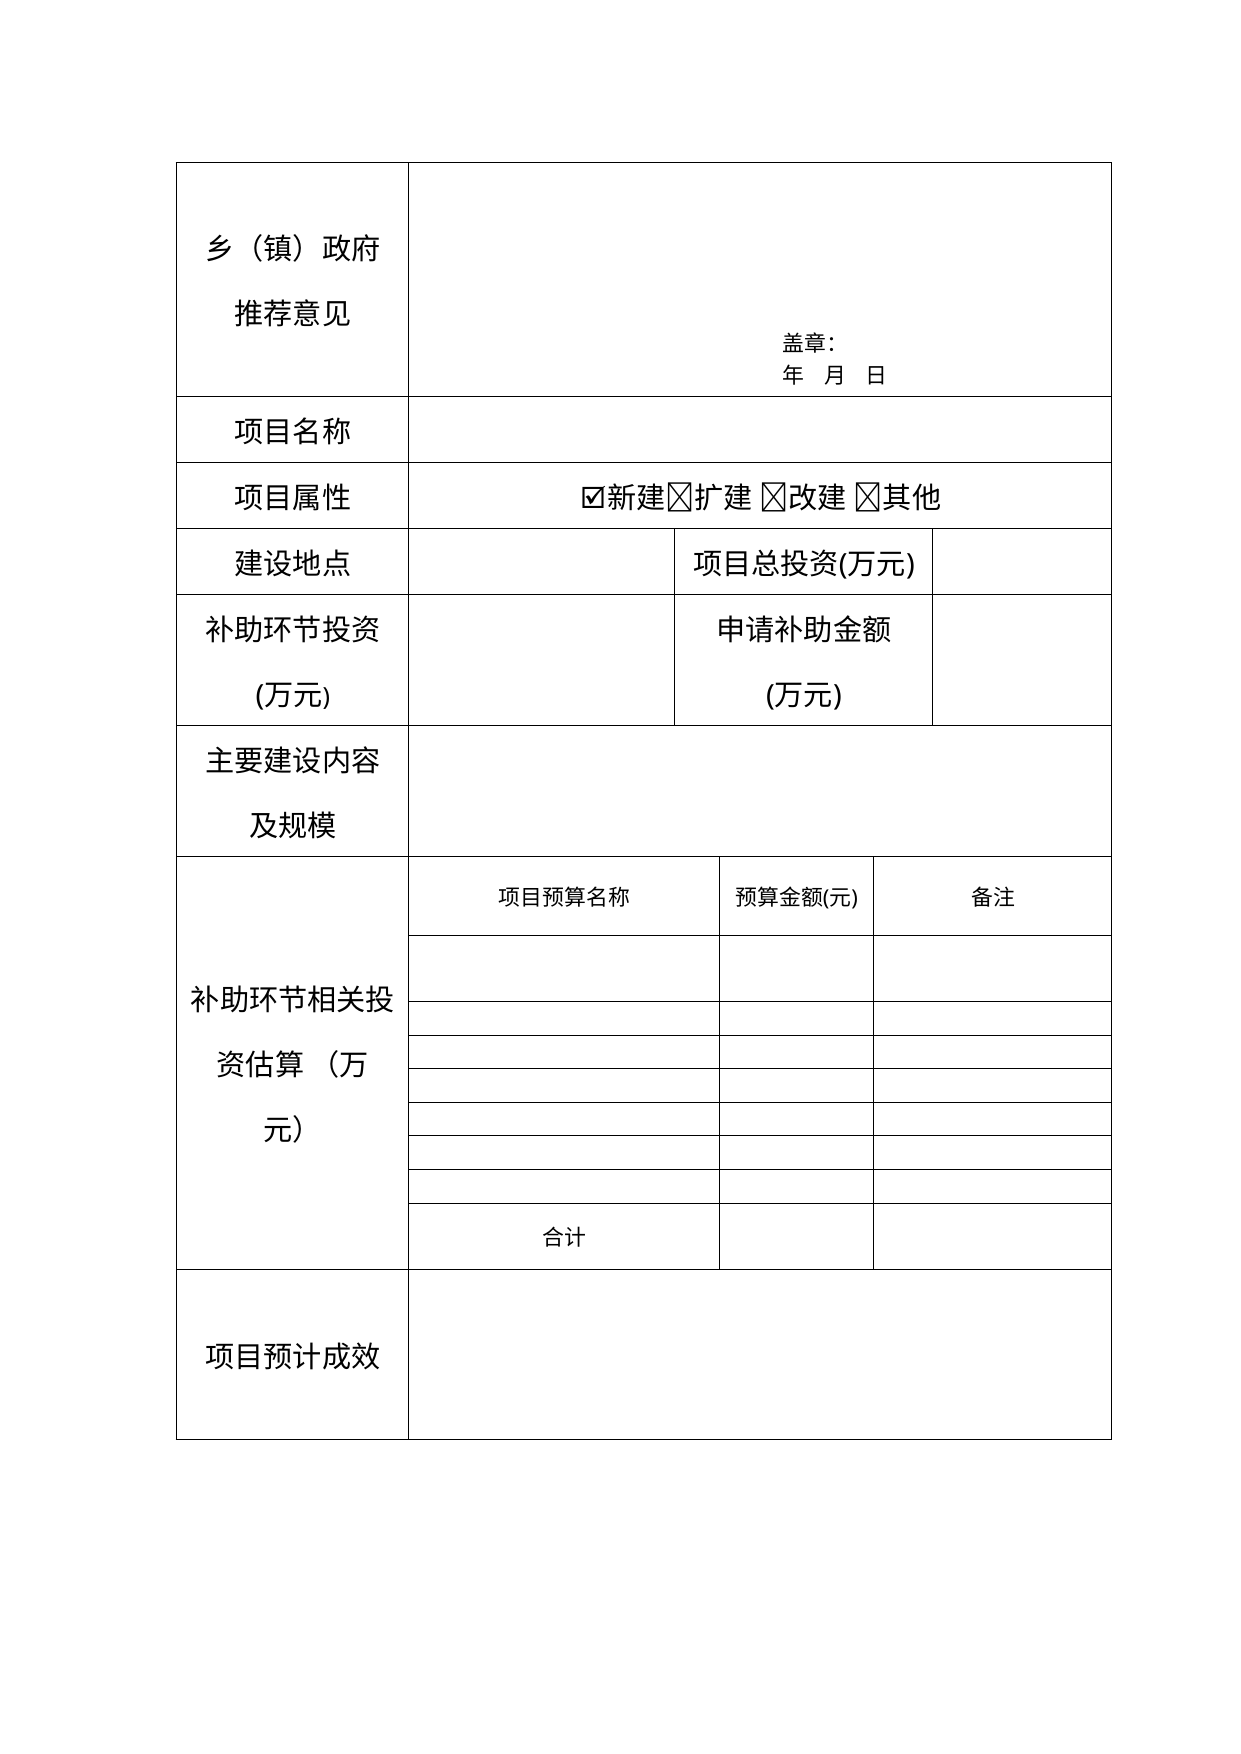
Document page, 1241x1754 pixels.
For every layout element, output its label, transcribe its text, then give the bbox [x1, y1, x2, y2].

table_cell [409, 1136, 719, 1169]
table_cell 主要建设内容 及规模 [177, 726, 408, 856]
table_cell 新建扩建 改建 其他 [409, 463, 1111, 528]
table_cell [720, 936, 873, 1001]
table_cell [720, 1002, 873, 1035]
table_cell [409, 529, 674, 594]
table_cell [409, 1170, 719, 1202]
table_cell [874, 1204, 1111, 1268]
table_cell [874, 1069, 1111, 1102]
table_cell 项目预算名称 [409, 857, 719, 935]
table_cell 建设地点 [177, 529, 408, 594]
table_cell [409, 936, 719, 1001]
table_cell 项目总投资(万元) [675, 529, 932, 594]
table_cell [874, 1136, 1111, 1169]
table_cell [409, 1103, 719, 1135]
table_cell [720, 1136, 873, 1169]
table_cell 补助环节投资 (万元) [177, 595, 408, 725]
table_cell 预算金额(元) [720, 857, 873, 935]
table_cell 备注 [874, 857, 1111, 935]
table_cell 补助环节相关投资估算 （万元） [177, 857, 408, 1268]
table_cell 申请补助金额 (万元) [675, 595, 932, 725]
table_cell 盖章： 年 月 日 [409, 163, 1111, 396]
table_cell [874, 1036, 1111, 1068]
table_cell 项目名称 [177, 397, 408, 462]
table_cell [409, 726, 1111, 856]
table_cell [409, 1036, 719, 1068]
table_cell [933, 595, 1111, 725]
table_cell [720, 1204, 873, 1268]
table_cell 乡（镇）政府 推荐意见 [177, 163, 408, 396]
table_cell [933, 529, 1111, 594]
table_cell [874, 1170, 1111, 1202]
table_cell 合计 [409, 1204, 719, 1268]
table_cell [874, 1002, 1111, 1035]
table_cell 项目属性 [177, 463, 408, 528]
table_cell [720, 1170, 873, 1202]
table_cell 项目预计成效 [177, 1270, 408, 1439]
table_cell [720, 1103, 873, 1135]
table_cell [409, 397, 1111, 462]
table_cell [409, 1270, 1111, 1439]
table_cell [409, 595, 674, 725]
table_cell [720, 1069, 873, 1102]
table_cell [409, 1069, 719, 1102]
table_cell [874, 1103, 1111, 1135]
table_cell [409, 1002, 719, 1035]
table_cell [720, 1036, 873, 1068]
table_cell [874, 936, 1111, 1001]
